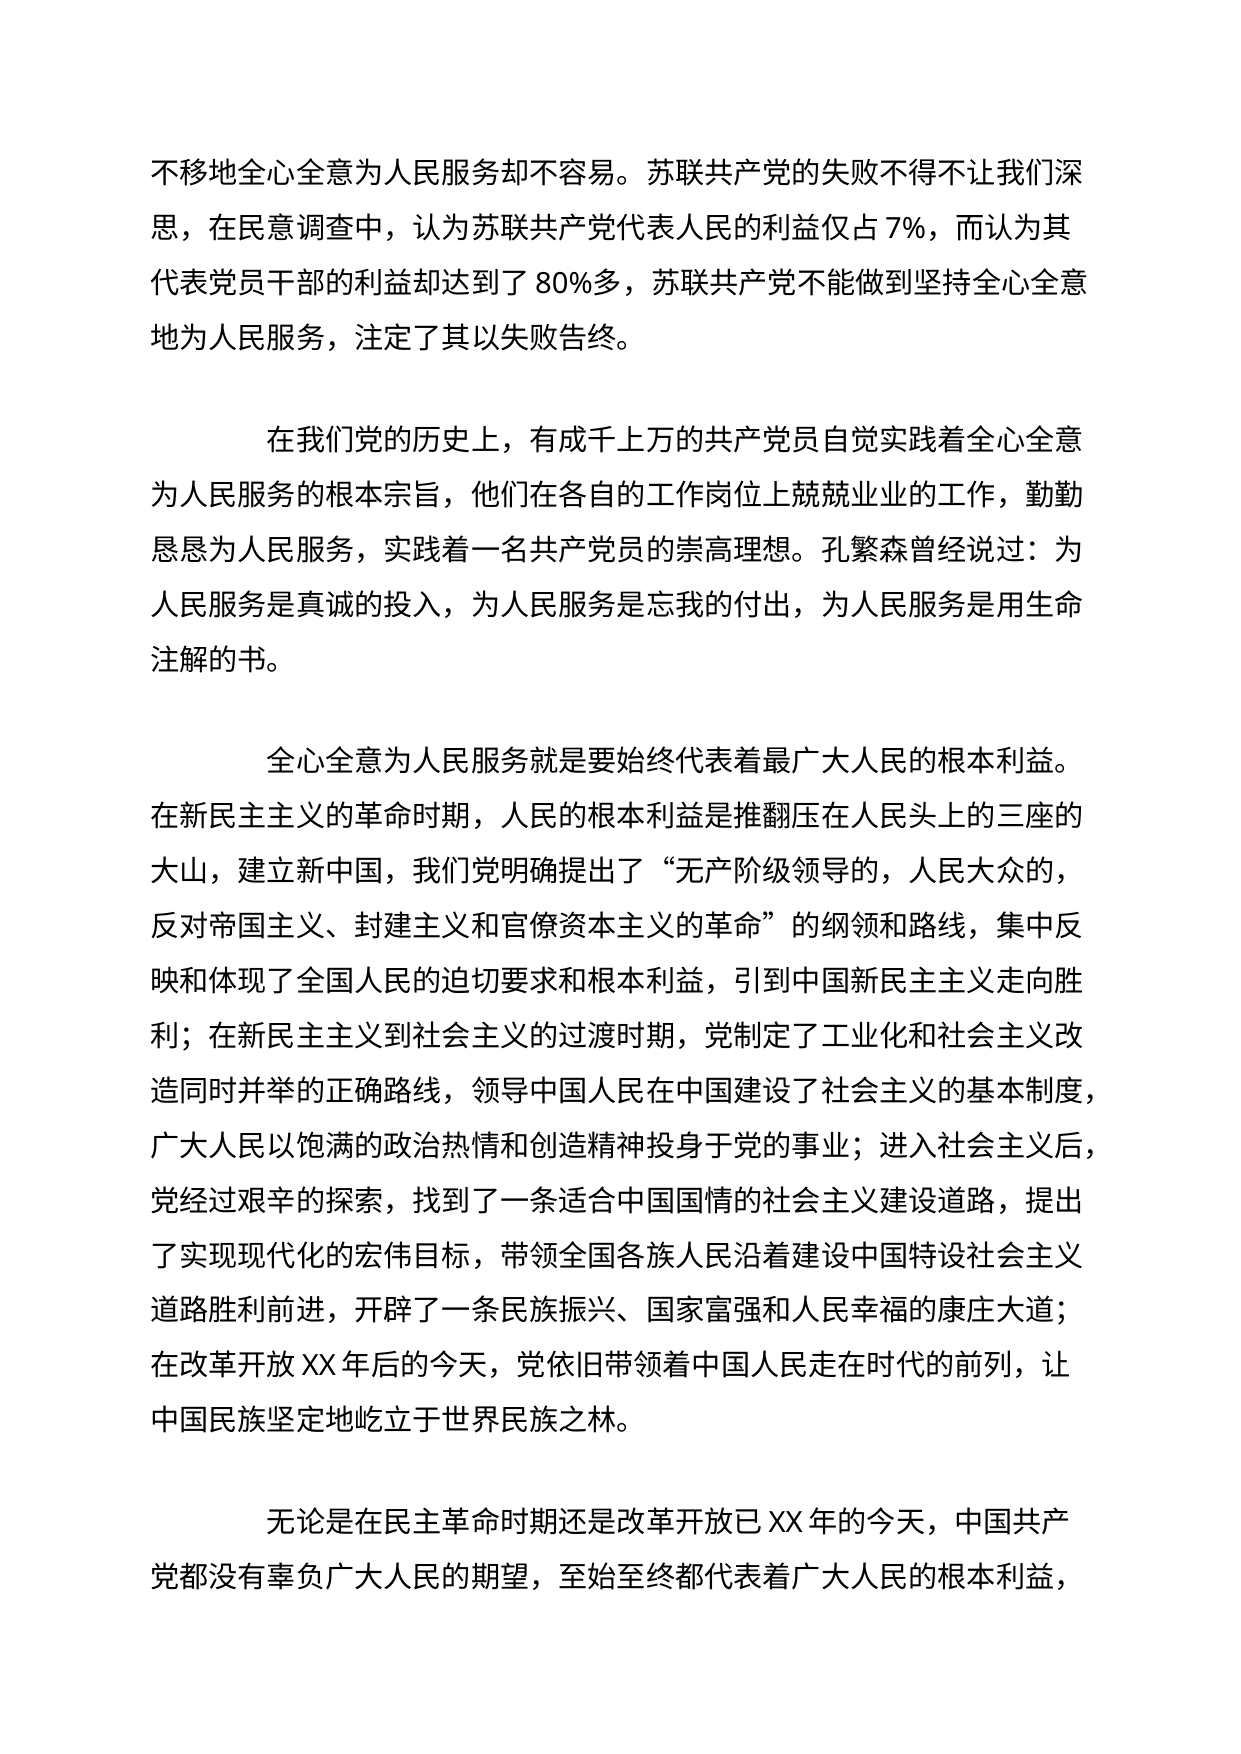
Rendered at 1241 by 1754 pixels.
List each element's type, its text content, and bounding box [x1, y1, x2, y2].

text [150, 150, 1090, 357]
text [150, 1499, 1090, 1596]
text 在我们党的历史上，有成千上万的共产党员自觉实践着全心全意为人民服务的根本宗旨，他们在各自的工作岗位上兢兢业业的工作，勤勤恳恳为人民服务，实践着一名共产党员的崇高理想。孔繁森曾经说过：为人民服务是真诚的投入，为人民服务是忘我的付出，为人民服务是用生命注解的书。 [150, 417, 1090, 678]
text 全心全意为人民服务就是要始终代表着最广大人民的根本利益。在新民主主义的革命时期，人民的根本利益是推翻压在人民头上的三座的大山，建立新中国，我们党明确提出了“无产阶级领导的，人民大众的，反对帝国主义、封建主义和官僚资本主义的革命”的纲领和路线，集中反映和体现了全国人民的迫切要求和根本利益，引到中国新民主主义走向胜利；在新民主主义到社会主义的过渡时期，党制定了工业化和社会主义改造同时并举的正确路线，领导中国人民在中国建设了社会主义的基本制度，广大人民以饱满的政治热情和创造精神投身于党的事业；进入社会主义后，党经过艰辛的探索，找到了一条适合中国国情的社会主义建设道路，提出了实现现代化的宏伟目标，带领全国各族人民沿着建设中国特设社会主义道路胜利前进，开辟了一条民族振兴、国家富强和人民幸福的康庄大道；在改革开放XX年后的今天，党依旧带领着中国人民走在时代的前列，让中国民族坚定地屹立于世界民族之林。 [150, 738, 1090, 1439]
